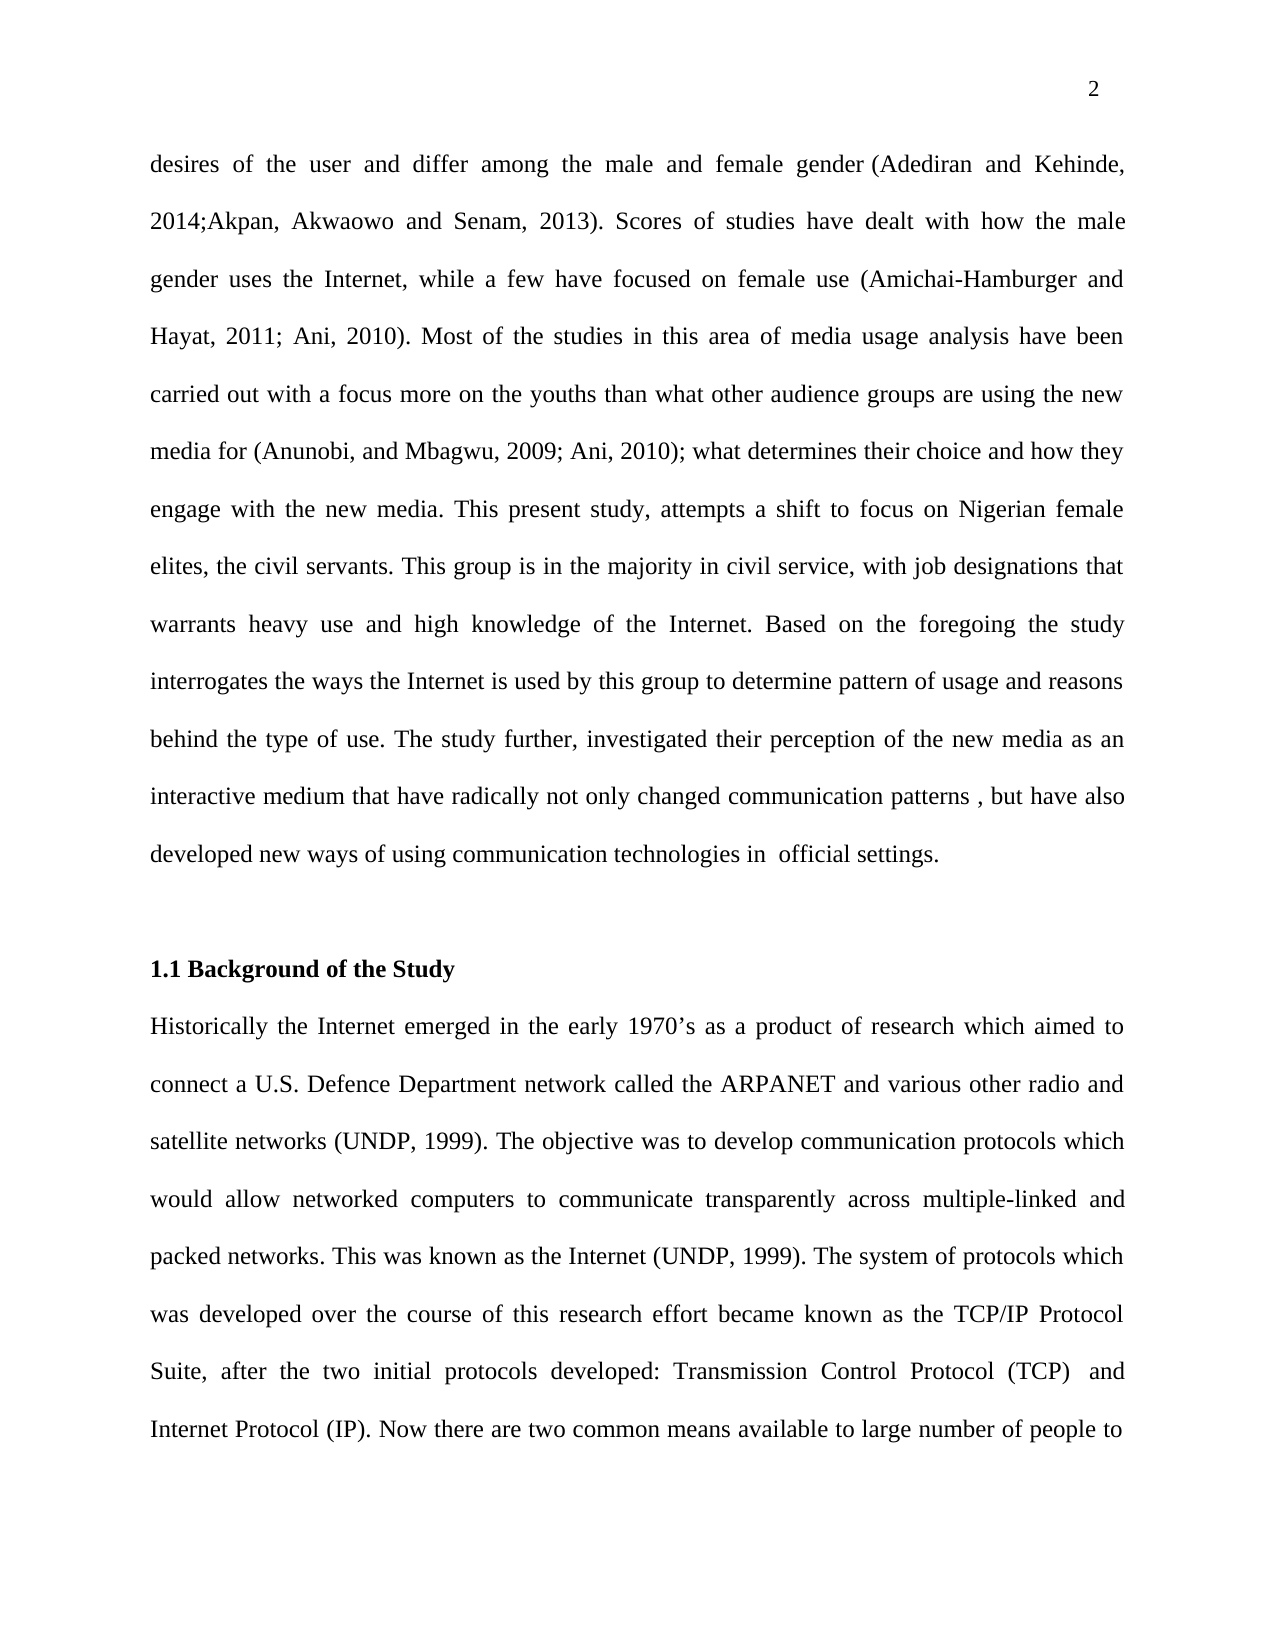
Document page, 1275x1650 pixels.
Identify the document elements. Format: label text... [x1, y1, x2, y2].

text desires of the user and differ among the male and female gender (Adediran and Kehinde, 2014;Akpan, Akwaowo and Senam, 2013). Scores of studies have dealt with how the male gender uses the Internet, while a few have focused on female use (Amichai-Hamburger and Hayat, 2011; Ani, 2010). Most of the studies in this area of media usage analysis have been carried out with a focus more on the youths than what other audience groups are using the new media for (Anunobi, and Mbagwu, 2009; Ani, 2010); what determines their choice and how they engage with the new media. This present study, attempts a shift to focus on Nigerian female elites, the civil servants. This group is in the majority in civil service, with job designations that warrants heavy use and high knowledge of the Internet. Based on the foregoing the study interrogates the ways the Internet is used by this group to determine pattern of usage and reasons behind the type of use. The study further, investigated their perception of the new media as an interactive medium that have radically not only changed communication patterns , but have also developed new ways of using communication technologies in official settings. [150, 149, 1126, 867]
text Historically the Internet emerged in the early 1970’s as a product of research which aimed to connect a U.S. Defence Department network called the ARPANET and various other radio and satellite networks (UNDP, 1999). The objective was to develop communication protocols which would allow networked computers to communicate transparently across multiple-linked and packed networks. This was known as the Internet (UNDP, 1999). The system of protocols which was developed over the course of this research effort became known as the TCP/IP Protocol Suite, after the two initial protocols developed: Transmission Control Protocol (TCP) and Internet Protocol (IP). Now there are two common means available to large number of people to [150, 1011, 1125, 1443]
subtitle Background of the Study [150, 954, 1202, 983]
